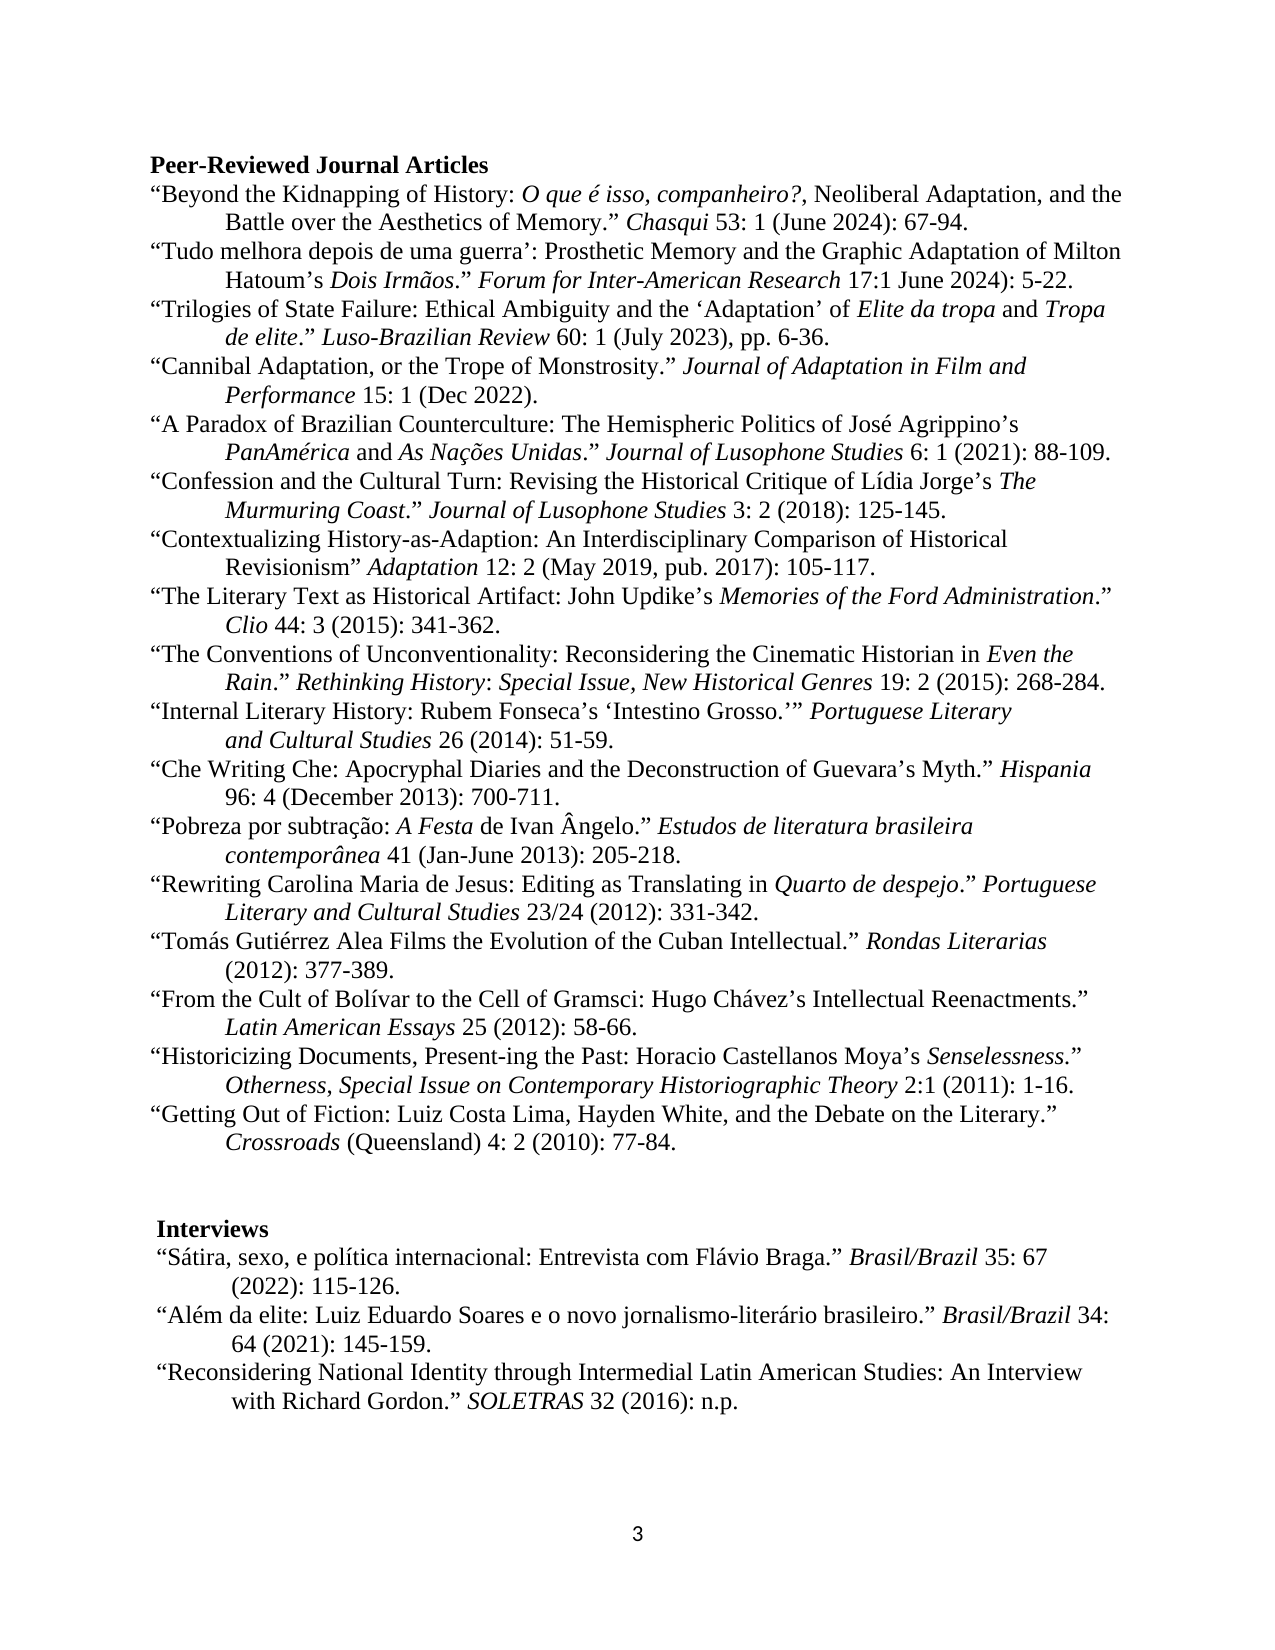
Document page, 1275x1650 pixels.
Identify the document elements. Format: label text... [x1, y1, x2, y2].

text “Tomás Gutiérrez Alea Films the Evolution of the Cuban Intellectual.” Rondas Literarias (2012): 377-389. [150, 926, 1125, 984]
text “Tudo melhora depois de uma guerra’: Prosthetic Memory and the Graphic Adaptation of Milton Hatoum’s Dois Irmãos.” Forum for Inter-American Research 17:1 June 2024): 5-22. [150, 236, 1125, 294]
text “From the Cult of Bolívar to the Cell of Gramsci: Hugo Chávez’s Intellectual Reenactments.” Latin American Essays 25 (2012): 58-66. [150, 984, 1125, 1041]
text Peer-Reviewed Journal Articles [150, 150, 1125, 179]
text “Pobreza por subtraҫão: A Festa de Ivan Ângelo.” Estudos de literatura brasileira contemporânea 41 (Jan-June 2013): 205-218. [150, 811, 1125, 869]
text “Além da elite: Luiz Eduardo Soares e o novo jornalismo-literário brasileiro.” Brasil/Brazil 34: 64 (2021): 145-159. [156, 1300, 1125, 1357]
text “Contextualizing History-as-Adaption: An Interdisciplinary Comparison of Historical Revisionism” Adaptation 12: 2 (May 2019, pub. 2017): 105-117. [150, 524, 1125, 581]
text Interviews [156, 1214, 1125, 1242]
text and Cultural Studies 26 (2014): 51-59. [225, 725, 1125, 754]
text “Reconsidering National Identity through Intermedial Latin American Studies: An Interview with Richard Gordon.” SOLETRAS 32 (2016): n.p. [156, 1357, 1125, 1415]
text “Beyond the Kidnapping of History: O que é isso, companheiro?, Neoliberal Adaptation, and the Battle over the Aesthetics of Memory.” Chasqui 53: 1 (June 2024): 67-94. [150, 179, 1125, 236]
text “The Conventions of Unconventionality: Reconsidering the Cinematic Historian in Even the Rain.” Rethinking History: Special Issue, New Historical Genres 19: 2 (2015): 268-284. [150, 639, 1125, 696]
text “Che Writing Che: Apocryphal Diaries and the Deconstruction of Guevara’s Myth.” Hispania 96: 4 (December 2013): 700-711. [150, 754, 1125, 811]
text “Cannibal Adaptation, or the Trope of Monstrosity.” Journal of Adaptation in Film and Performance 15: 1 (Dec 2022). [150, 351, 1125, 409]
text “The Literary Text as Historical Artifact: John Updike’s Memories of the Ford Administration.” Clio 44: 3 (2015): 341-362. [150, 581, 1125, 639]
text “Getting Out of Fiction: Luiz Costa Lima, Hayden White, and the Debate on the Literary.” Crossroads (Queensland) 4: 2 (2010): 77-84. [150, 1099, 1125, 1156]
text “Trilogies of State Failure: Ethical Ambiguity and the ‘Adaptation’ of Elite da tropa and Tropa de elite.” Luso-Brazilian Review 60: 1 (July 2023), pp. 6-36. [150, 294, 1125, 351]
text “Historicizing Documents, Present-ing the Past: Horacio Castellanos Moya’s Senselessness.” Otherness, Special Issue on Contemporary Historiographic Theory 2:1 (2011): 1-16. [150, 1041, 1125, 1099]
text “A Paradox of Brazilian Counterculture: The Hemispheric Politics of José Agrippino’s PanAmérica and As Nações Unidas.” Journal of Lusophone Studies 6: 1 (2021): 88-109. [150, 409, 1125, 466]
text “Sátira, sexo, e política internacional: Entrevista com Flávio Braga.” Brasil/Brazil 35: 67 (2022): 115-126. [156, 1242, 1125, 1300]
text “Internal Literary History: Rubem Fonseca’s ‘Intestino Grosso.’” Portuguese Literary [150, 696, 1125, 725]
text “Rewriting Carolina Maria de Jesus: Editing as Translating in Quarto de despejo.” Portuguese Literary and Cultural Studies 23/24 (2012): 331-342. [150, 869, 1125, 926]
text “Confession and the Cultural Turn: Revising the Historical Critique of Lídia Jorge’s The Murmuring Coast.” Journal of Lusophone Studies 3: 2 (2018): 125-145. [150, 466, 1125, 524]
